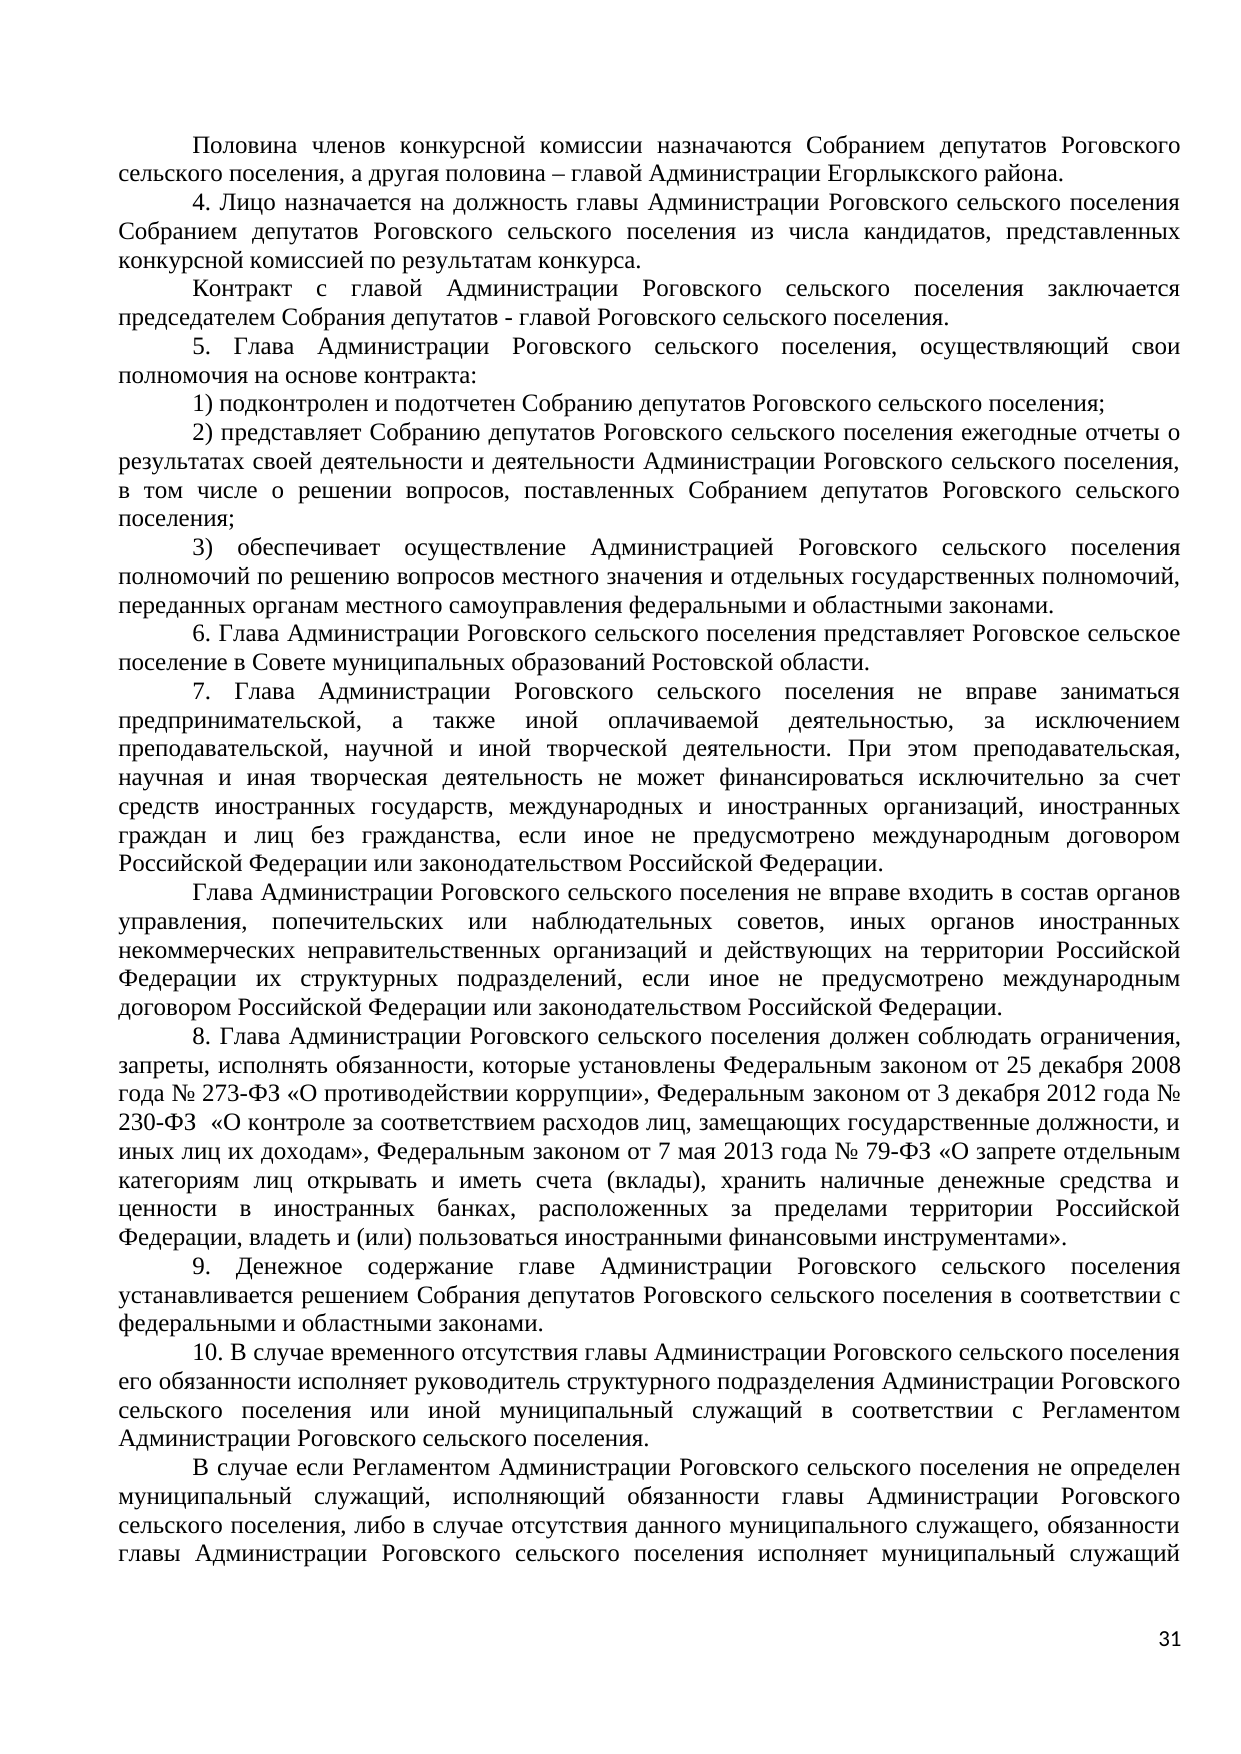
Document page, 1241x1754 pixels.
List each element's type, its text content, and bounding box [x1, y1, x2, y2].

text Глава Администрации Роговского сельского поселения не вправе входить в состав органов управления, попечительских или наблюдательных советов, иных органов иностранных некоммерческих неправительственных организаций и действующих на территории Российской Федерации их структурных подразделений, если иное не предусмотрено международным договором Российской Федерации или законодательством Российской Федерации. [118, 877, 1181, 1021]
text Половина членов конкурсной комиссии назначаются Собранием депутатов Роговского сельского поселения, а другая половина – главой Администрации Егорлыкского района. [118, 130, 1181, 187]
text 5. Глава Администрации Роговского сельского поселения, осуществляющий свои полномочия на основе контракта: [118, 331, 1181, 388]
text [118, 1452, 1181, 1567]
text 6. Глава Администрации Роговского сельского поселения представляет Роговское сельское поселение в Совете муниципальных образований Ростовской области. [118, 618, 1181, 676]
text 10. В случае временного отсутствия главы Администрации Роговского сельского поселения его обязанности исполняет руководитель структурного подразделения Администрации Роговского сельского поселения или иной муниципальный служащий в соответствии с Регламентом Администрации Роговского сельского поселения. [118, 1337, 1181, 1452]
text 8. Глава Администрации Роговского сельского поселения должен соблюдать ограничения, запреты, исполнять обязанности, которые установлены Федеральным законом от 25 декабря 2008 года № 273-ФЗ «О противодействии коррупции», Федеральным законом от 3 декабря 2012 года № 230-ФЗ «О контроле за соответствием расходов лиц, замещающих государственные должности, и иных лиц их доходам», Федеральным законом от 7 мая 2013 года № 79-ФЗ «О запрете отдельным категориям лиц открывать и иметь счета (вклады), хранить наличные денежные средства и ценности в иностранных банках, расположенных за пределами территории Российской Федерации, владеть и (или) пользоваться иностранными финансовыми инструментами». [118, 1021, 1181, 1251]
text 2) представляет Собранию депутатов Роговского сельского поселения ежегодные отчеты о результатах своей деятельности и деятельности Администрации Роговского сельского поселения, в том числе о решении вопросов, поставленных Собранием депутатов Роговского сельского поселения; [118, 417, 1181, 532]
text 4. Лицо назначается на должность главы Администрации Роговского сельского поселения Собранием депутатов Роговского сельского поселения из числа кандидатов, представленных конкурсной комиссией по результатам конкурса. [118, 187, 1181, 273]
text 7. Глава Администрации Роговского сельского поселения не вправе заниматься предпринимательской, а также иной оплачиваемой деятельностью, за исключением преподавательской, научной и иной творческой деятельности. При этом преподавательская, научная и иная творческая деятельность не может финансироваться исключительно за счет средств иностранных государств, международных и иностранных организаций, иностранных граждан и лиц без гражданства, если иное не предусмотрено международным договором Российской Федерации или законодательством Российской Федерации. [118, 676, 1181, 877]
text Контракт с главой Администрации Роговского сельского поселения заключается председателем Собрания депутатов - главой Роговского сельского поселения. [118, 273, 1181, 331]
text 1) подконтролен и подотчетен Собранию депутатов Роговского сельского поселения; [118, 388, 1181, 417]
text 9. Денежное содержание главе Администрации Роговского сельского поселения устанавливается решением Собрания депутатов Роговского сельского поселения в соответствии с федеральными и областными законами. [118, 1251, 1181, 1337]
text 3) обеспечивает осуществление Администрацией Роговского сельского поселения полномочий по решению вопросов местного значения и отдельных государственных полномочий, переданных органам местного самоуправления федеральными и областными законами. [118, 532, 1181, 618]
